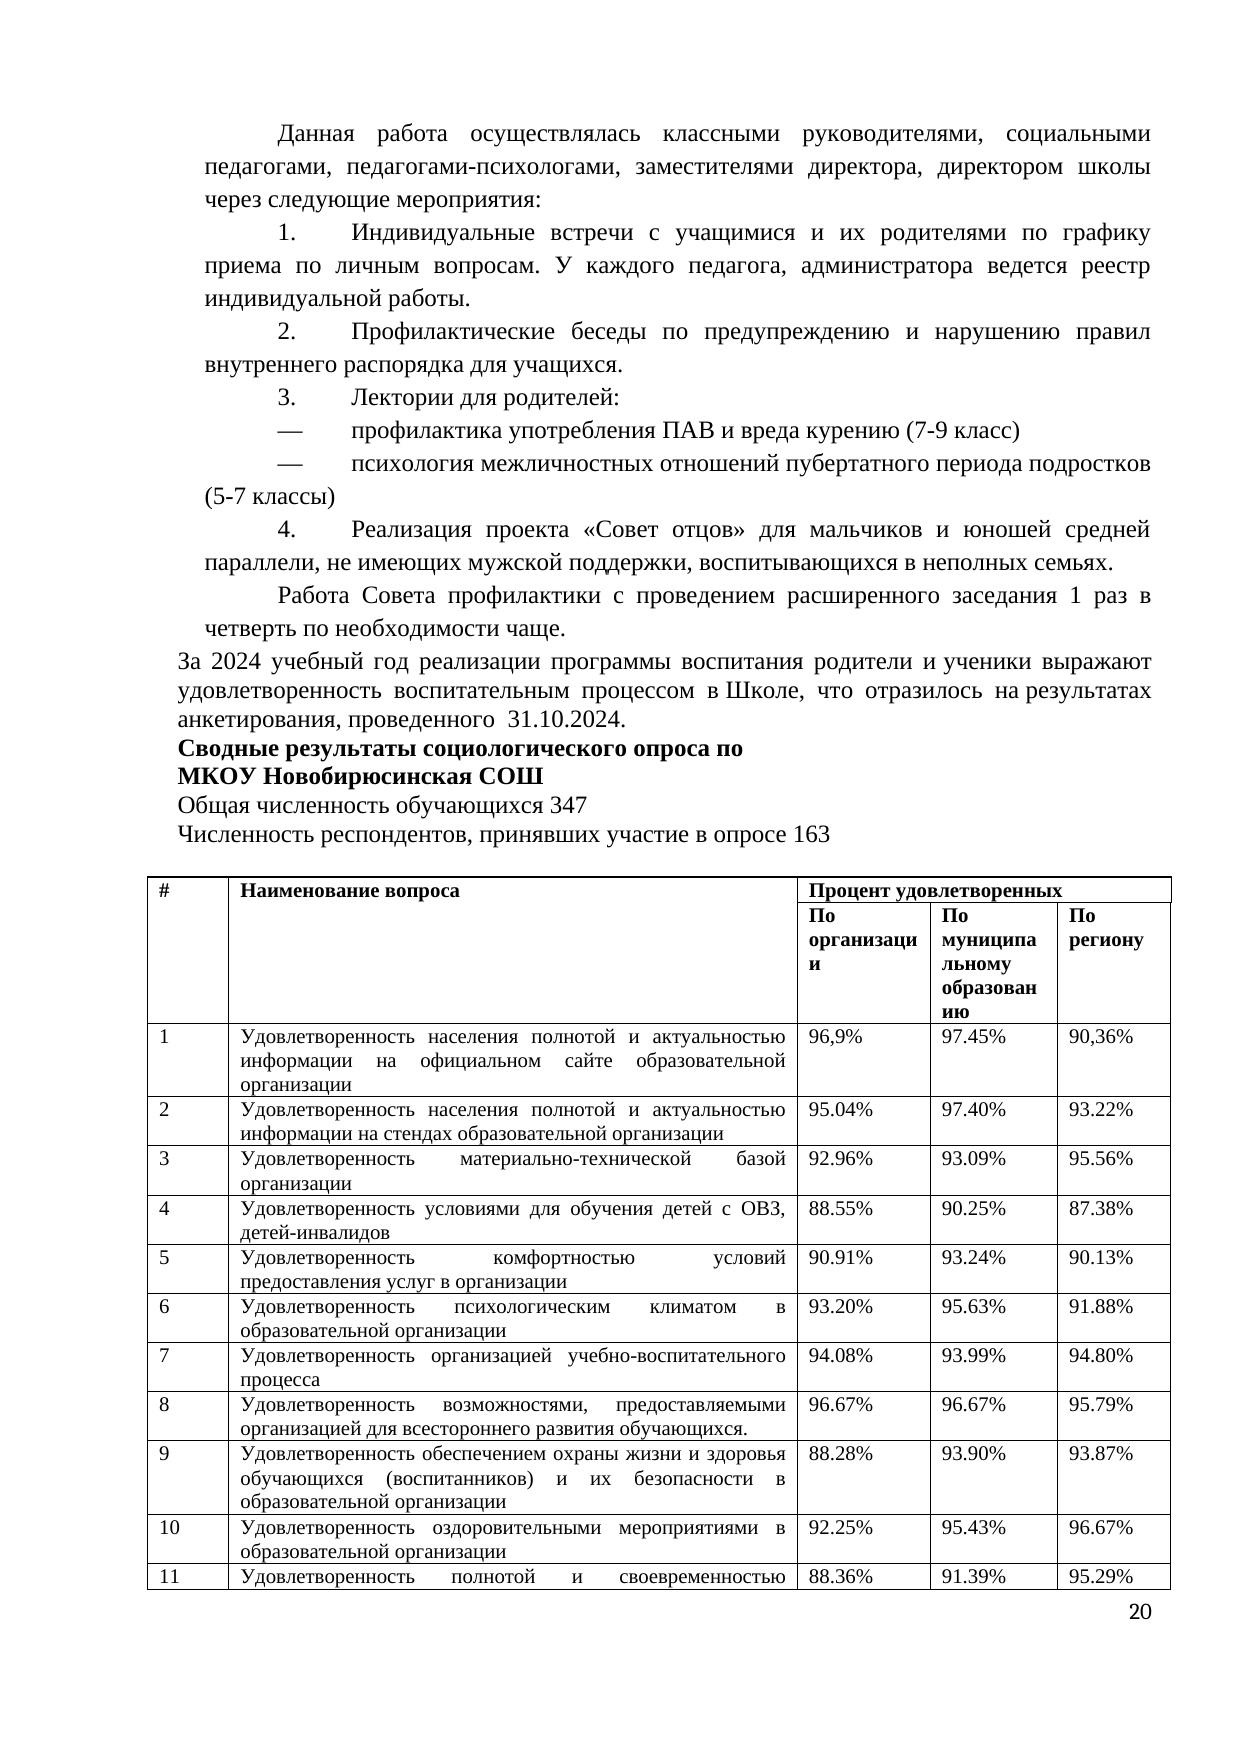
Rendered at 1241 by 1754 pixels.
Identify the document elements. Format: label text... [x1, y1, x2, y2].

text Сводные результаты социологического опроса по [177, 733, 1152, 761]
table_cell 7 [148, 1343, 228, 1391]
table_cell 88.55% [798, 1196, 930, 1244]
table_cell 93.20% [798, 1294, 930, 1342]
table_cell Удовлетворенность оздоровительными мероприятиями в образовательной организации [229, 1515, 797, 1563]
table_cell Удовлетворенность психологическим климатом в образовательной организации [229, 1294, 797, 1342]
table_cell Удовлетворенность материально-технической базой организации [229, 1146, 797, 1194]
table_cell 10 [148, 1515, 228, 1563]
table_cell 93.87% [1058, 1441, 1170, 1513]
table_cell 6 [148, 1294, 228, 1342]
list Реализация проекта «Совет отцов» для мальчиков и юношей средней параллели, не имеющих мужской поддержки, воспитывающихся в неполных семьях. [204, 514, 1152, 576]
text МКОУ Новобирюсинская СОШ [177, 761, 1152, 790]
table_cell 96.67% [1058, 1515, 1170, 1563]
table_header # [148, 878, 228, 1023]
table_cell 94.08% [798, 1343, 930, 1391]
table_cell 95.29% [1058, 1564, 1170, 1589]
table_cell Удовлетворенность комфортностью условий предоставления услуг в организации [229, 1245, 797, 1293]
table_cell 95.63% [931, 1294, 1057, 1342]
table_cell 92.96% [798, 1146, 930, 1194]
text Данная работа осуществлялась классными руководителями, социальными педагогами, педагогами-психологами, заместителями директора, директором школы через следующие мероприятия: [204, 118, 1152, 213]
table_cell 97.45% [931, 1024, 1057, 1096]
table_cell 93.24% [931, 1245, 1057, 1293]
table_cell 87.38% [1058, 1196, 1170, 1244]
table_cell 93.22% [1058, 1097, 1170, 1145]
table_cell 93.09% [931, 1146, 1057, 1194]
table_cell 90,36% [1058, 1024, 1170, 1096]
table_cell 95.56% [1058, 1146, 1170, 1194]
table_header Процент удовлетворенных [798, 878, 1171, 902]
table_cell 90.13% [1058, 1245, 1170, 1293]
table_cell 90.91% [798, 1245, 930, 1293]
table_cell 93.99% [931, 1343, 1057, 1391]
list Профилактические беседы по предупреждению и нарушению правил внутреннего распорядка для учащихся. [204, 316, 1152, 378]
table_cell 1 [148, 1024, 228, 1096]
table_cell 5 [148, 1245, 228, 1293]
table_cell 94.80% [1058, 1343, 1170, 1391]
table_cell 2 [148, 1097, 228, 1145]
text Численность респондентов, принявших участие в опросе 163 [177, 819, 1152, 848]
text За 2024 учебный год реализации программы воспитания родители и ученики выражают удовлетворенность воспитательным процессом в Школе, что отразилось на результатах анкетирования, проведенного 31.10.2024. [177, 646, 1152, 733]
table_cell По муниципальному образованию [931, 903, 1057, 1023]
table_cell 9 [148, 1441, 228, 1513]
list психология межличностных отношений пубертатного периода подростков (5-7 классы) [204, 448, 1152, 510]
table_cell 95.79% [1058, 1392, 1170, 1440]
table_cell Удовлетворенность обеспечением охраны жизни и здоровья обучающихся (воспитанников) и их безопасности в образовательной организации [229, 1441, 797, 1513]
table_cell 88.36% [798, 1564, 930, 1589]
table_cell 91.39% [931, 1564, 1057, 1589]
table_cell 88.28% [798, 1441, 930, 1513]
table_cell По региону [1058, 903, 1170, 1023]
table_cell 93.90% [931, 1441, 1057, 1513]
table_cell По организации [798, 903, 930, 1023]
table_cell Удовлетворенность возможностями, предоставляемыми организацией для всестороннего развития обучающихся. [229, 1392, 797, 1440]
table_cell Удовлетворенность населения полнотой и актуальностью информации на стендах образовательной организации [229, 1097, 797, 1145]
list Индивидуальные встречи с учащимися и их родителями по графику приема по личным вопросам. У каждого педагога, администратора ведется реестр индивидуальной работы. [204, 217, 1152, 312]
table_cell 96.67% [931, 1392, 1057, 1440]
text Работа Совета профилактики с проведением расширенного заседания 1 раз в четверть по необходимости чаще. [204, 580, 1152, 642]
table_cell 96.67% [798, 1392, 930, 1440]
list Лектории для родителей: [204, 382, 1152, 411]
table_cell 97.40% [931, 1097, 1057, 1145]
list профилактика употребления ПАВ и вреда курению (7-9 класс) [204, 415, 1152, 444]
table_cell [229, 1564, 797, 1589]
table_cell 4 [148, 1196, 228, 1244]
table_cell 11 [148, 1564, 228, 1589]
table_cell 3 [148, 1146, 228, 1194]
table_cell Удовлетворенность населения полнотой и актуальностью информации на официальном сайте образовательной организации [229, 1024, 797, 1096]
table_cell Удовлетворенность условиями для обучения детей с ОВЗ, детей-инвалидов [229, 1196, 797, 1244]
table_cell 96,9% [798, 1024, 930, 1096]
table_cell 95.04% [798, 1097, 930, 1145]
text Общая численность обучающихся 347 [177, 790, 1152, 819]
table_cell 8 [148, 1392, 228, 1440]
table_cell Удовлетворенность организацией учебно-воспитательного процесса [229, 1343, 797, 1391]
table_cell 90.25% [931, 1196, 1057, 1244]
table_cell 92.25% [798, 1515, 930, 1563]
table_header Наименование вопроса [229, 878, 797, 1023]
table_cell 95.43% [931, 1515, 1057, 1563]
table_cell 91.88% [1058, 1294, 1170, 1342]
